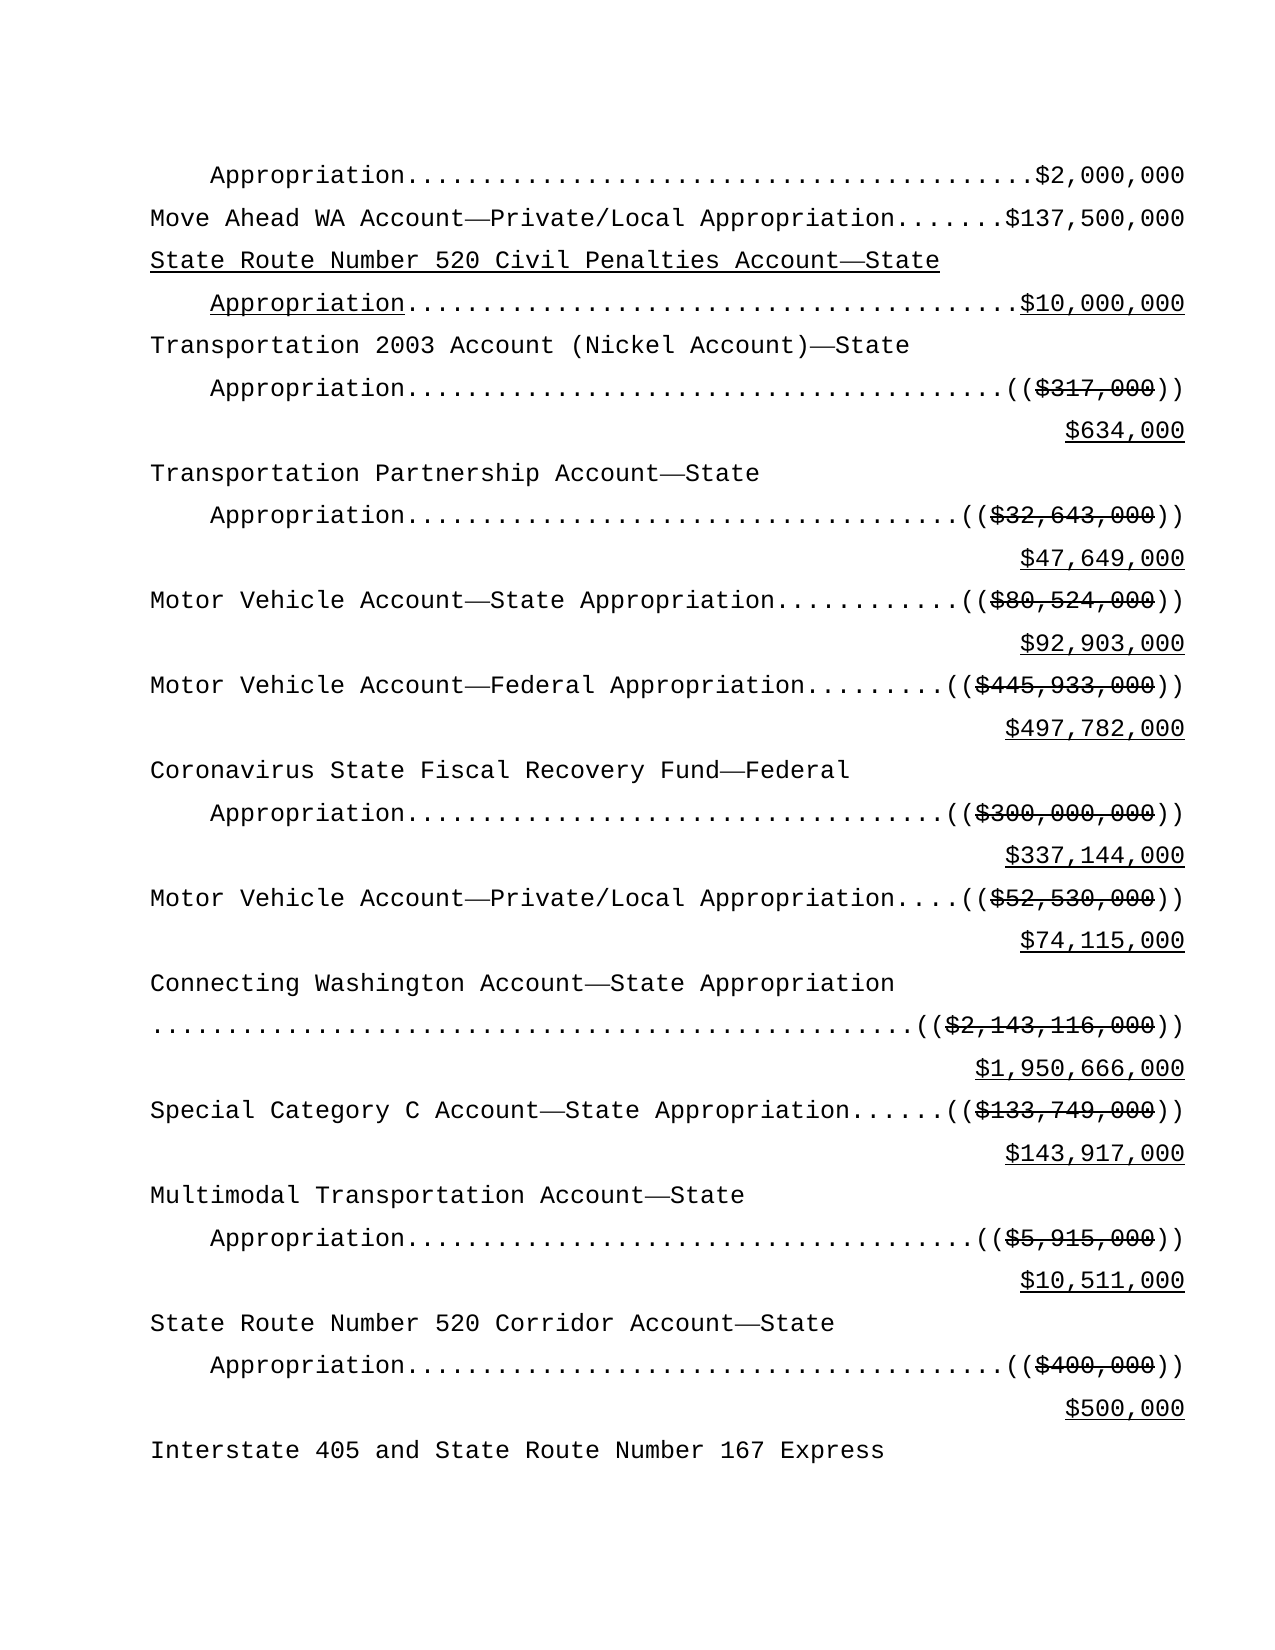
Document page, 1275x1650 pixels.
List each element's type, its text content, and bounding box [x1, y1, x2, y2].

text Transportation Partnership Account—State [150, 447, 1125, 490]
text Appropriation $2,000,000 [150, 150, 1125, 192]
text $1,950,666,000 [150, 1042, 1125, 1085]
text Appropriation (($400,000)) [150, 1340, 1125, 1382]
text Special Category C Account—State Appropriation (($133,749,000)) [150, 1085, 1125, 1127]
text Coronavirus State Fiscal Recovery Fund—Federal [150, 745, 1125, 787]
text Connecting Washington Account—State Appropriation (($2,143,116,000)) [150, 957, 1125, 1042]
text $74,115,000 [150, 915, 1125, 957]
text Multimodal Transportation Account—State [150, 1170, 1125, 1212]
text Move Ahead WA Account—Private/Local Appropriation $137,500,000 [150, 192, 1125, 235]
text $10,511,000 [150, 1255, 1125, 1297]
text $143,917,000 [150, 1127, 1125, 1170]
text $500,000 [150, 1382, 1125, 1425]
text Appropriation (($300,000,000)) [150, 787, 1125, 830]
text Appropriation (($317,000)) [150, 362, 1125, 405]
text Transportation 2003 Account (Nickel Account)—State [150, 320, 1125, 362]
text State Route Number 520 Corridor Account—State [150, 1297, 1125, 1340]
text $92,903,000 [150, 617, 1125, 660]
text $337,144,000 [150, 830, 1125, 872]
text $634,000 [150, 405, 1125, 447]
text Appropriation (($32,643,000)) [150, 490, 1125, 532]
text Interstate 405 and State Route Number 167 Express [150, 1425, 1125, 1467]
text Motor Vehicle Account—Federal Appropriation (($445,933,000)) [150, 660, 1125, 702]
text Motor Vehicle Account—Private/Local Appropriation (($52,530,000)) [150, 872, 1125, 915]
text $47,649,000 [150, 532, 1125, 575]
text Motor Vehicle Account—State Appropriation (($80,524,000)) [150, 575, 1125, 617]
text Appropriation $10,000,000 [150, 277, 1125, 320]
text $497,782,000 [150, 702, 1125, 745]
text Appropriation (($5,915,000)) [150, 1212, 1125, 1255]
text State Route Number 520 Civil Penalties Account—State [150, 235, 1125, 277]
